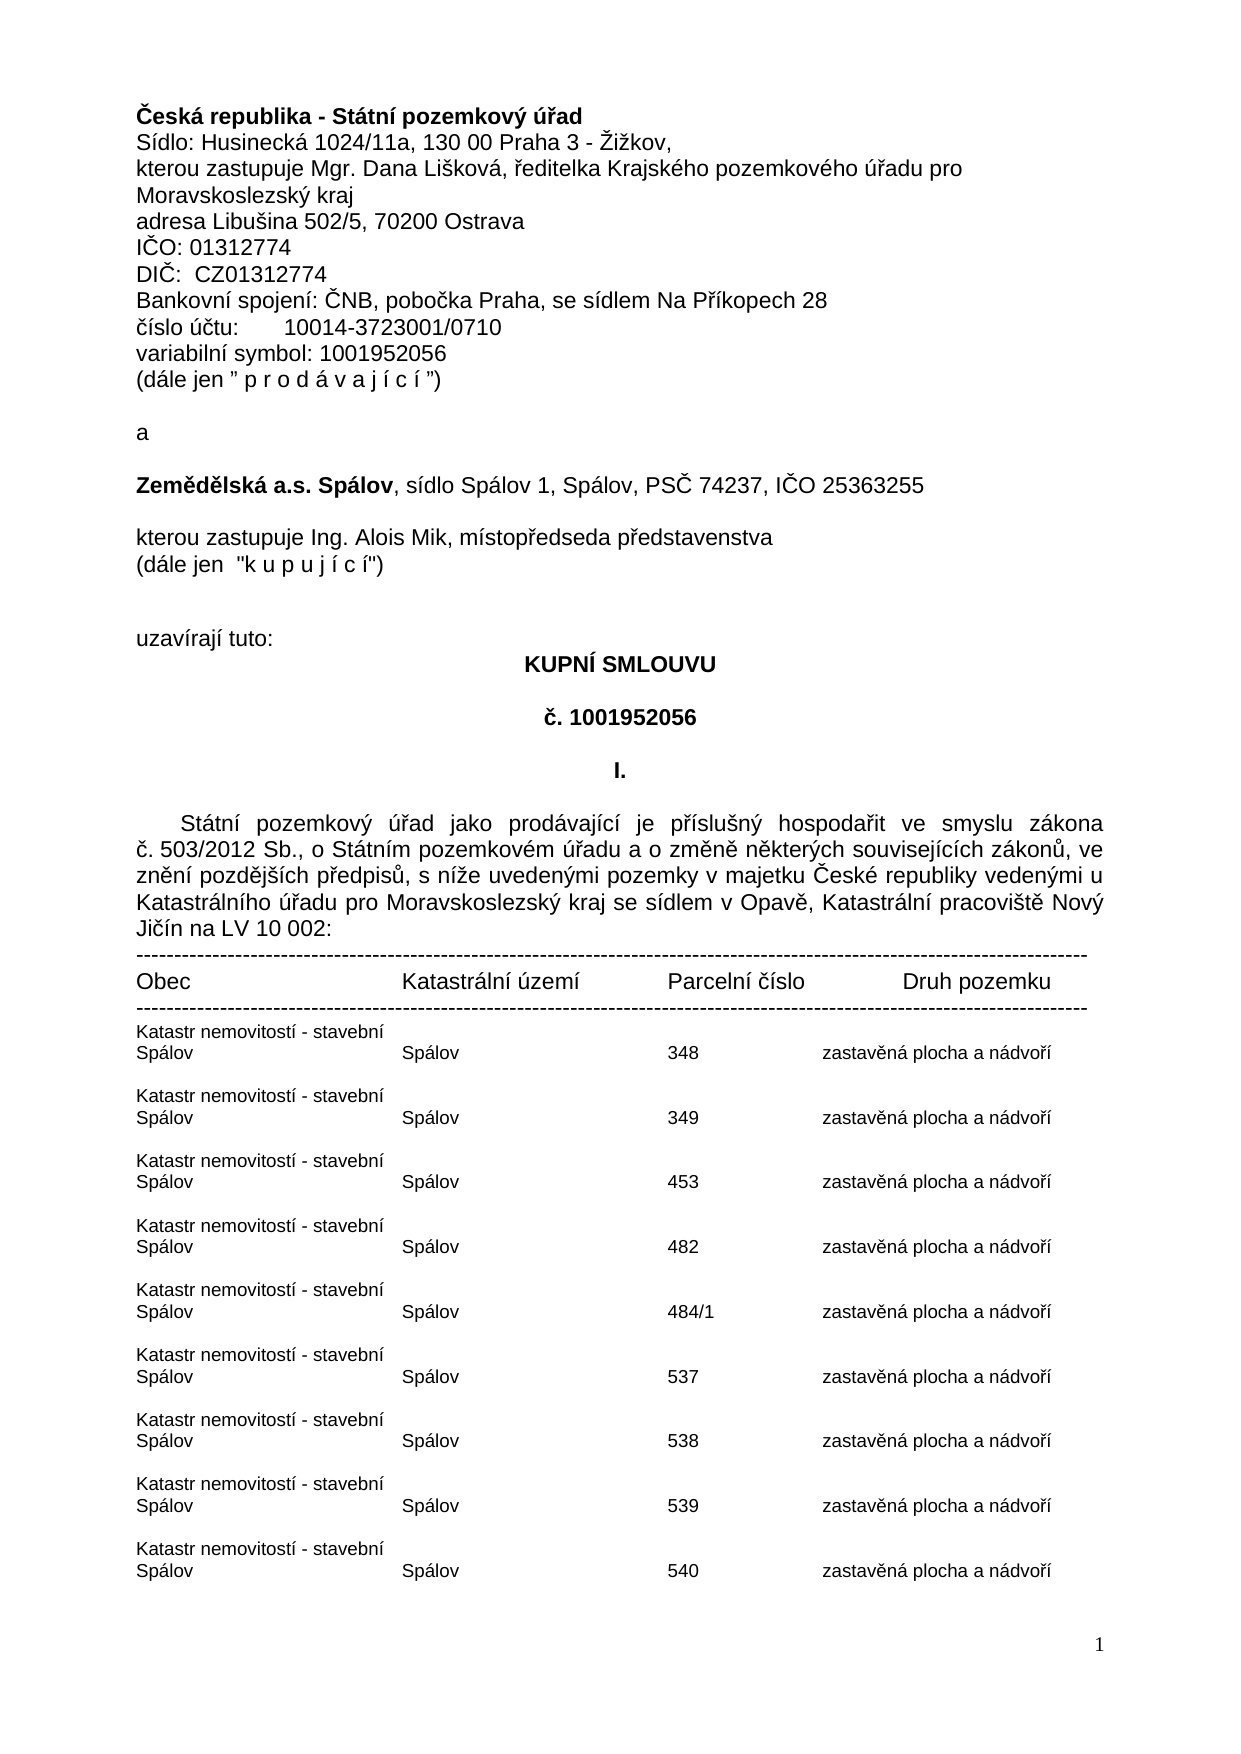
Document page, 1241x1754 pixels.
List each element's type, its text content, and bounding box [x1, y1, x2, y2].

text I. [136, 757, 1104, 783]
text Katastr nemovitostí - stavební [136, 1538, 1104, 1559]
text Katastr nemovitostí - stavební [136, 1020, 1104, 1042]
text (dále jen "k u p u j í c í") [136, 551, 1104, 577]
text Spálov Spálov 484/1 zastavěná plocha a nádvoří [136, 1301, 1104, 1322]
text IČO: 01312774 [136, 234, 1104, 261]
text Katastr nemovitostí - stavební [136, 1085, 1104, 1107]
text a [136, 419, 1104, 445]
text Spálov Spálov 537 zastavěná plocha a nádvoří [136, 1365, 1104, 1387]
text Spálov Spálov 453 zastavěná plocha a nádvoří [136, 1171, 1104, 1193]
text (dále jen ” p r o d á v a j í c í ”) [136, 366, 1104, 392]
text KUPNÍ SMLOUVU [136, 651, 1104, 678]
text ----------------------------------------------------------------------------------------------------------------------------- [136, 941, 1149, 968]
text Sídlo: Husinecká 1024/11a, 130 00 Praha 3 - Žižkov, [136, 129, 1104, 155]
text Spálov Spálov 538 zastavěná plocha a nádvoří [136, 1430, 1104, 1452]
text kterou zastupuje Mgr. Dana Lišková, ředitelka Krajského pozemkového úřadu pro Moravskoslezský kraj [136, 155, 1104, 208]
text Bankovní spojení: ČNB, pobočka Praha, se sídlem Na Příkopech 28 [136, 287, 1104, 313]
text číslo účtu: 10014-3723001/0710 [136, 313, 1104, 340]
text kterou zastupuje Ing. Alois Mik, místopředseda představenstva [136, 524, 1104, 551]
text ----------------------------------------------------------------------------------------------------------------------------- [136, 994, 1149, 1020]
text Katastr nemovitostí - stavební [136, 1279, 1104, 1301]
text Spálov Spálov 348 zastavěná plocha a nádvoří [136, 1042, 1104, 1063]
text Státní pozemkový úřad jako prodávající je příslušný hospodařit ve smyslu zákona č. 503/2012 Sb., o Státním pozemkovém úřadu a o změně některých souvisejících zákonů, ve znění pozdějších předpisů, s níže uvedenými pozemky v majetku České republiky vedenými u Katastrálního úřadu pro Moravskoslezský kraj se sídlem v Opavě, Katastrální pracoviště Nový Jičín na LV 10 002: [136, 809, 1104, 941]
text Spálov Spálov 482 zastavěná plocha a nádvoří [136, 1236, 1104, 1258]
text Česká republika - Státní pozemkový úřad [136, 103, 1104, 129]
text Katastr nemovitostí - stavební [136, 1473, 1104, 1495]
text č. 1001952056 [136, 704, 1104, 731]
text Spálov Spálov 349 zastavěná plocha a nádvoří [136, 1107, 1104, 1128]
text Zemědělská a.s. Spálov, sídlo Spálov 1, Spálov, PSČ 74237, IČO 25363255 [136, 472, 1104, 498]
text DIČ: CZ01312774 [136, 261, 1104, 287]
text variabilní symbol: 1001952056 [136, 340, 1104, 366]
text adresa Libušina 502/5, 70200 Ostrava [136, 208, 1104, 234]
text Obec Katastrální území Parcelní číslo Druh pozemku [136, 968, 1104, 994]
text Spálov Spálov 540 zastavěná plocha a nádvoří [136, 1559, 1104, 1581]
text Katastr nemovitostí - stavební [136, 1214, 1104, 1236]
text Katastr nemovitostí - stavební [136, 1408, 1104, 1430]
text Katastr nemovitostí - stavební [136, 1150, 1104, 1171]
text Katastr nemovitostí - stavební [136, 1344, 1104, 1365]
text uzavírají tuto: [136, 625, 1104, 651]
text Spálov Spálov 539 zastavěná plocha a nádvoří [136, 1495, 1104, 1516]
